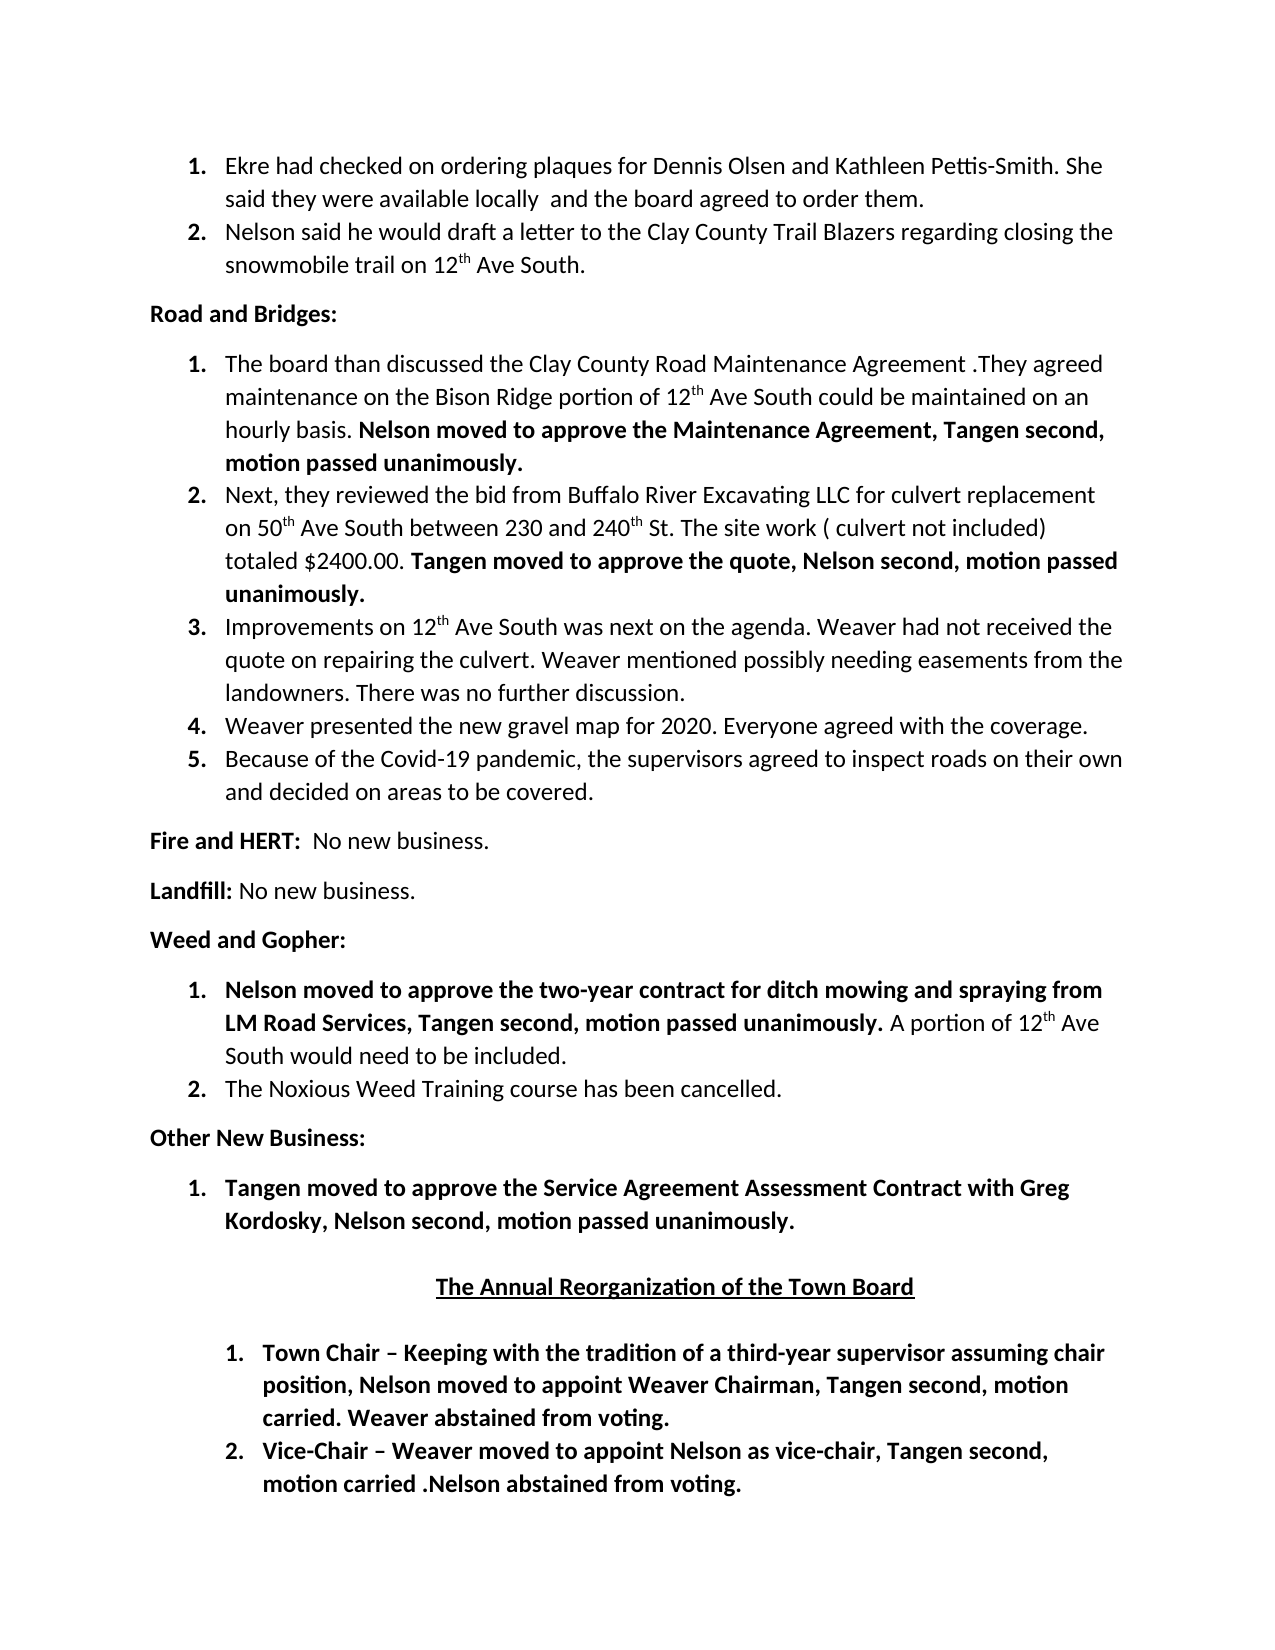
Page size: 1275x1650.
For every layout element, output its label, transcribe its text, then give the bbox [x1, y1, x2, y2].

list Vice-Chair – Weaver moved to appoint Nelson as vice-chair, Tangen second, motion carried .Nelson abstained from voting. [225, 1435, 1125, 1499]
text Weed and Gopher: [150, 924, 1125, 955]
list Town Chair – Keeping with the tradition of a third-year supervisor assuming chair position, Nelson moved to appoint Weaver Chairman, Tangen second, motion carried. Weaver abstained from voting. [225, 1337, 1125, 1433]
text Landfill: No new business. [150, 875, 1125, 906]
text Fire and HERT: No new business. [150, 825, 1125, 856]
list Tangen moved to approve the Service Agreement Assessment Contract with Greg Kordosky, Nelson second, motion passed unanimously. [187, 1172, 1125, 1236]
list The Annual Reorganization of the Town Board [225, 1271, 1125, 1301]
list The board than discussed the Clay County Road Maintenance Agreement .They agreed maintenance on the Bison Ridge portion of 12th Ave South could be maintained on an hourly basis. Nelson moved to approve the Maintenance Agreement, Tangen second, motion passed unanimously. [187, 348, 1125, 477]
list Next, they reviewed the bid from Buffalo River Excavating LLC for culvert replacement on 50th Ave South between 230 and 240th St. The site work ( culvert not included) totaled $2400.00. Tangen moved to approve the quote, Nelson second, motion passed unanimously. [187, 479, 1125, 609]
list Ekre had checked on ordering plaques for Dennis Olsen and Kathleen Pettis-Smith. She said they were available locally and the board agreed to order them. [187, 150, 1125, 213]
list Nelson said he would draft a letter to the Clay County Trail Blazers regarding closing the snowmobile trail on 12th Ave South. [187, 216, 1125, 279]
list Nelson moved to approve the two-year contract for ditch mowing and spraying from LM Road Services, Tangen second, motion passed unanimously. A portion of 12th Ave South would need to be included. [187, 974, 1125, 1071]
text Road and Bridges: [150, 298, 1125, 329]
text Other New Business: [150, 1122, 1125, 1153]
list Weaver presented the new gravel map for 2020. Everyone agreed with the coverage. [187, 710, 1125, 741]
list Because of the Covid-19 pandemic, the supervisors agreed to inspect roads on their own and decided on areas to be covered. [187, 743, 1125, 806]
list Improvements on 12th Ave South was next on the agenda. Weaver had not received the quote on repairing the culvert. Weaver mentioned possibly needing easements from the landowners. There was no further discussion. [187, 611, 1125, 708]
list The Noxious Weed Training course has been cancelled. [187, 1073, 1125, 1103]
